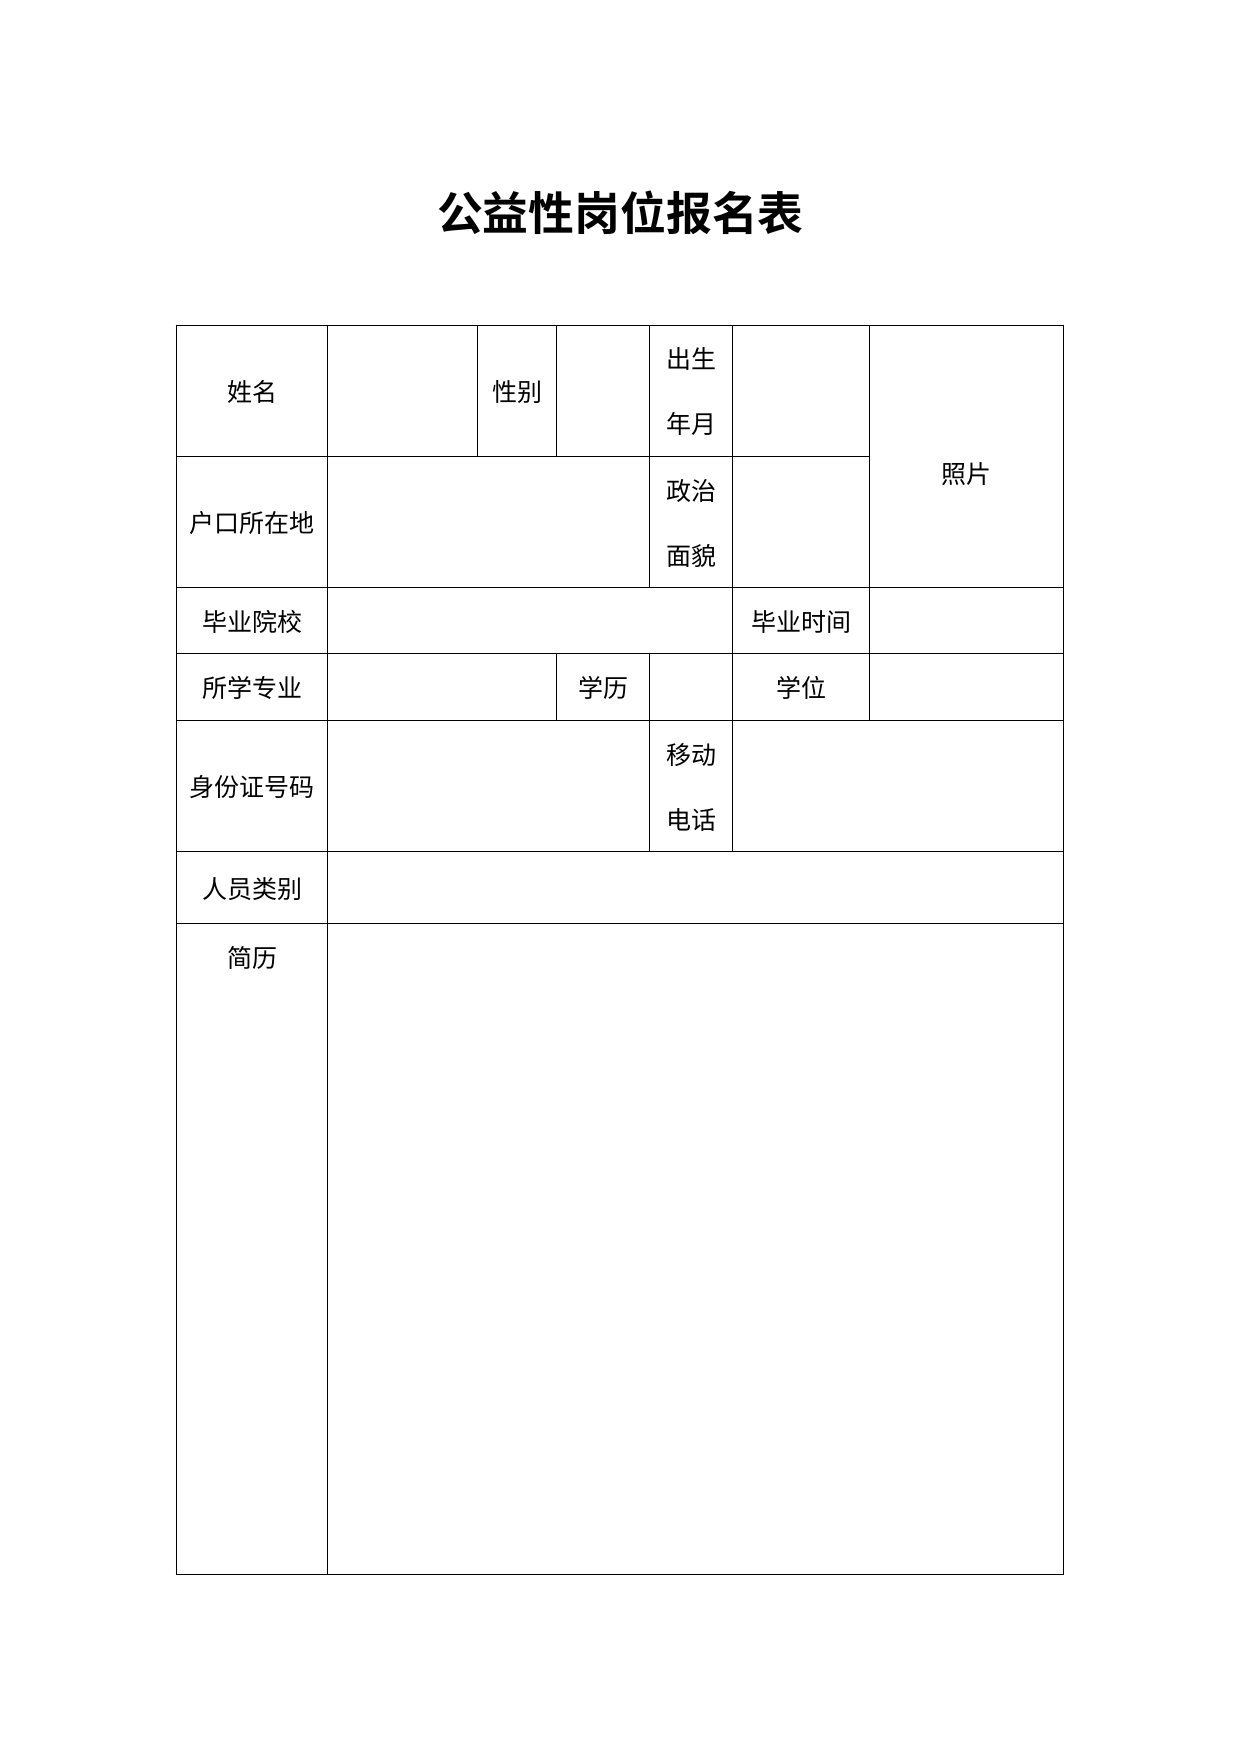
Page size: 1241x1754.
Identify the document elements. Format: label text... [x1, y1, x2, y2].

table_header [733, 326, 869, 456]
table_header [328, 326, 477, 456]
table_header 姓名 [177, 326, 327, 456]
text 公益性岗位报名表 [187, 162, 1053, 259]
table_header [557, 326, 649, 456]
table_cell 政治面貌 [650, 457, 732, 587]
table_cell [328, 654, 556, 720]
table_cell 学位 [733, 654, 869, 720]
table_cell 移动电话 [650, 721, 732, 851]
table_header 照片 [870, 326, 1063, 587]
table_cell 所学专业 [177, 654, 327, 720]
table_cell [328, 588, 732, 653]
table_cell 简历 [177, 924, 327, 1574]
table_header 性别 [478, 326, 556, 456]
table_cell [328, 924, 1063, 1574]
table_cell 户口所在地 [177, 457, 327, 587]
table_cell 身份证号码 [177, 721, 327, 851]
table_cell 毕业院校 [177, 588, 327, 653]
table_cell 人员类别 [177, 852, 327, 923]
table_cell [733, 457, 869, 587]
table_cell [733, 721, 1063, 851]
table_cell [328, 721, 649, 851]
table_cell [870, 588, 1063, 653]
table_cell 毕业时间 [733, 588, 869, 653]
table_header 出生年月 [650, 326, 732, 456]
table_cell [650, 654, 732, 720]
table_cell 学历 [557, 654, 649, 720]
table_cell [328, 457, 649, 587]
table_cell [870, 654, 1063, 720]
table_cell [328, 852, 1063, 923]
